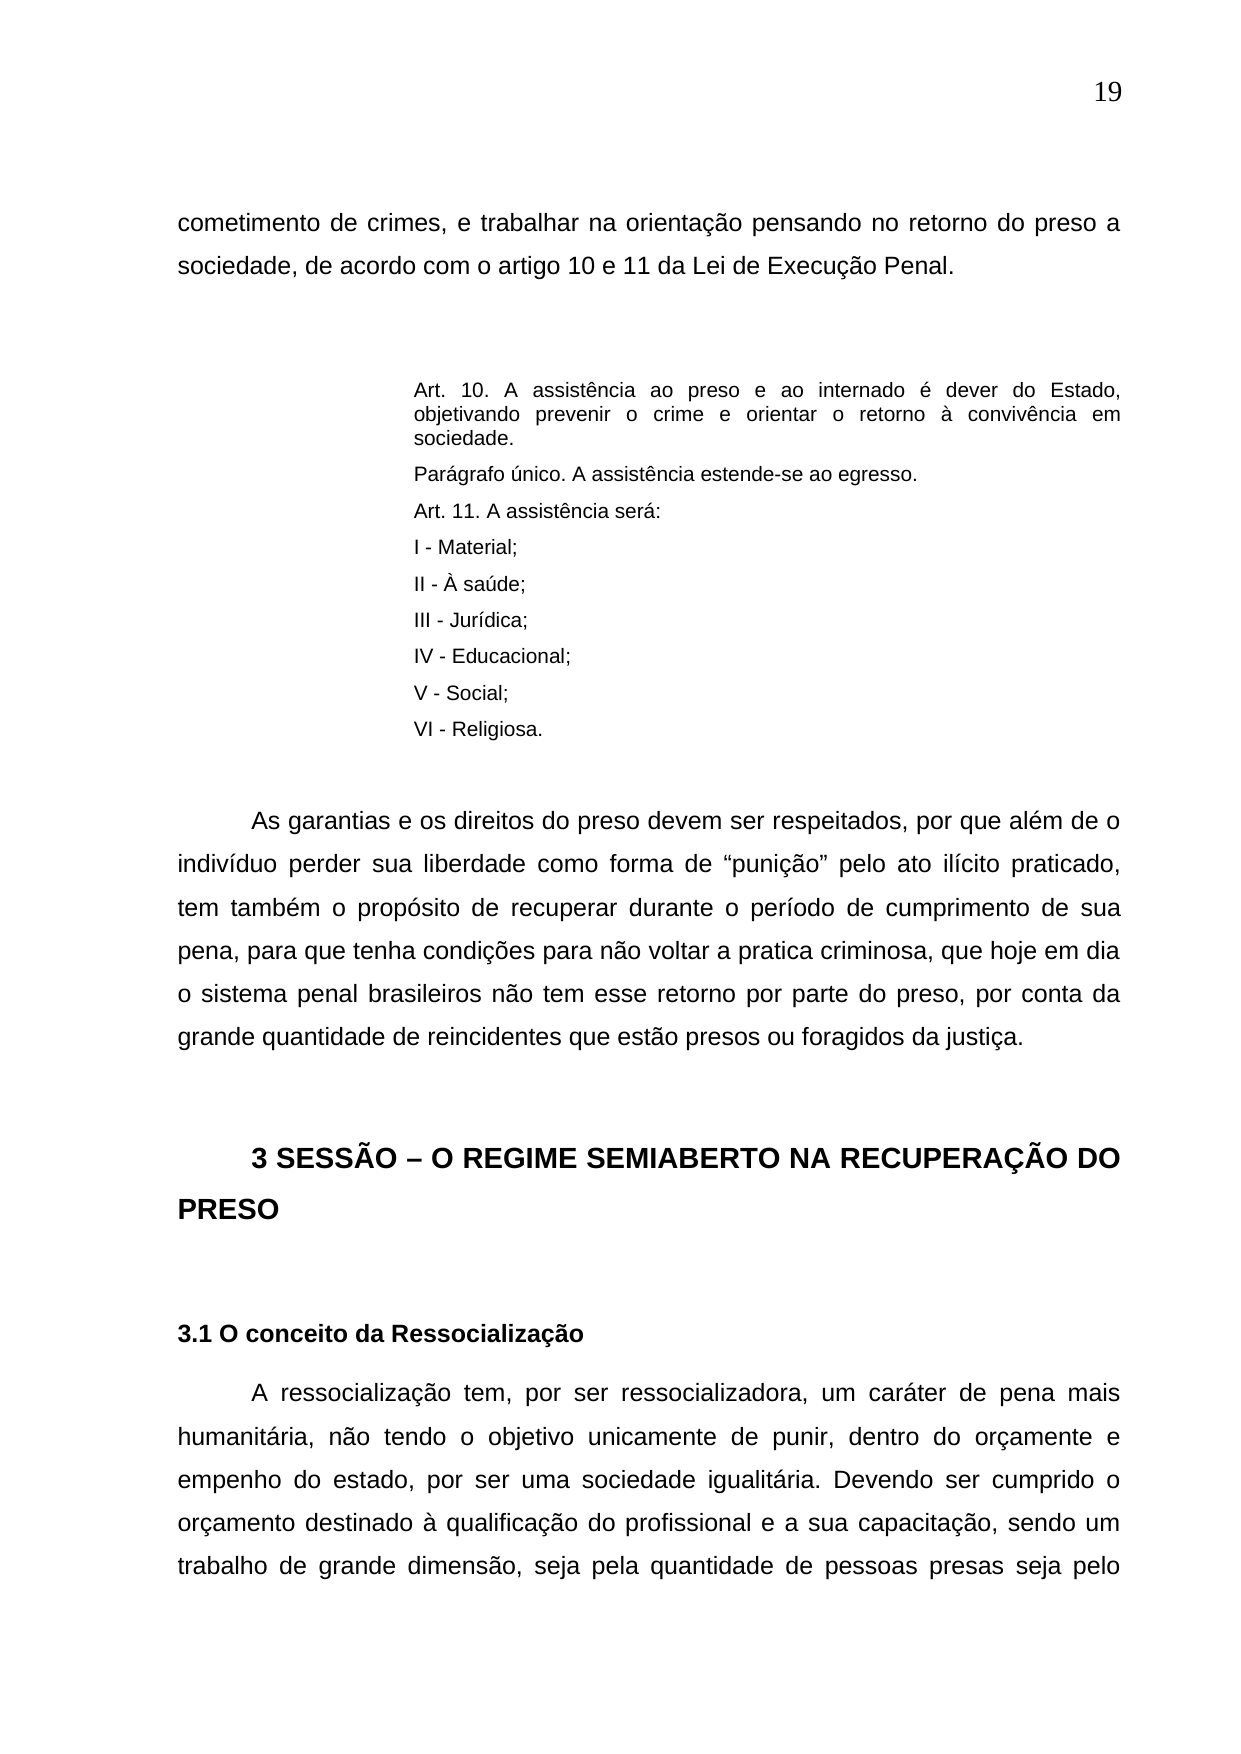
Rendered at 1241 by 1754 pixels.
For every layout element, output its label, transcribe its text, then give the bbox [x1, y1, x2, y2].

text As garantias e os direitos do preso devem ser respeitados, por que além de o indivíduo perder sua liberdade como forma de “punição” pelo ato ilícito praticado, tem também o propósito de recuperar durante o período de cumprimento de sua pena, para que tenha condições para não voltar a pratica criminosa, que hoje em dia o sistema penal brasileiros não tem esse retorno por parte do preso, por conta da grande quantidade de reincidentes que estão presos ou foragidos da justiça. [177, 806, 1122, 1051]
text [177, 208, 1122, 279]
text IV - Educacional; [413, 644, 1122, 668]
text Parágrafo único. A assistência estende-se ao egresso. [413, 462, 1122, 486]
text III - Jurídica; [413, 608, 1122, 632]
text 3 SESSÃO – O REGIME SEMIABERTO NA RECUPERAÇÃO DO PRESO [177, 1141, 1122, 1225]
text II - À saúde; [413, 571, 1122, 595]
text VI - Religiosa. [413, 717, 1122, 741]
subtitle 3.1 O conceito da Ressocialização [177, 1318, 1122, 1347]
text Art. 11. A assistência será: [413, 498, 1122, 522]
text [177, 1378, 1122, 1579]
text Art. 10. A assistência ao preso e ao internado é dever do Estado, objetivando prevenir o crime e orientar o retorno à convivência em sociedade. [413, 378, 1122, 449]
text I - Material; [413, 535, 1122, 559]
text V - Social; [413, 681, 1122, 705]
